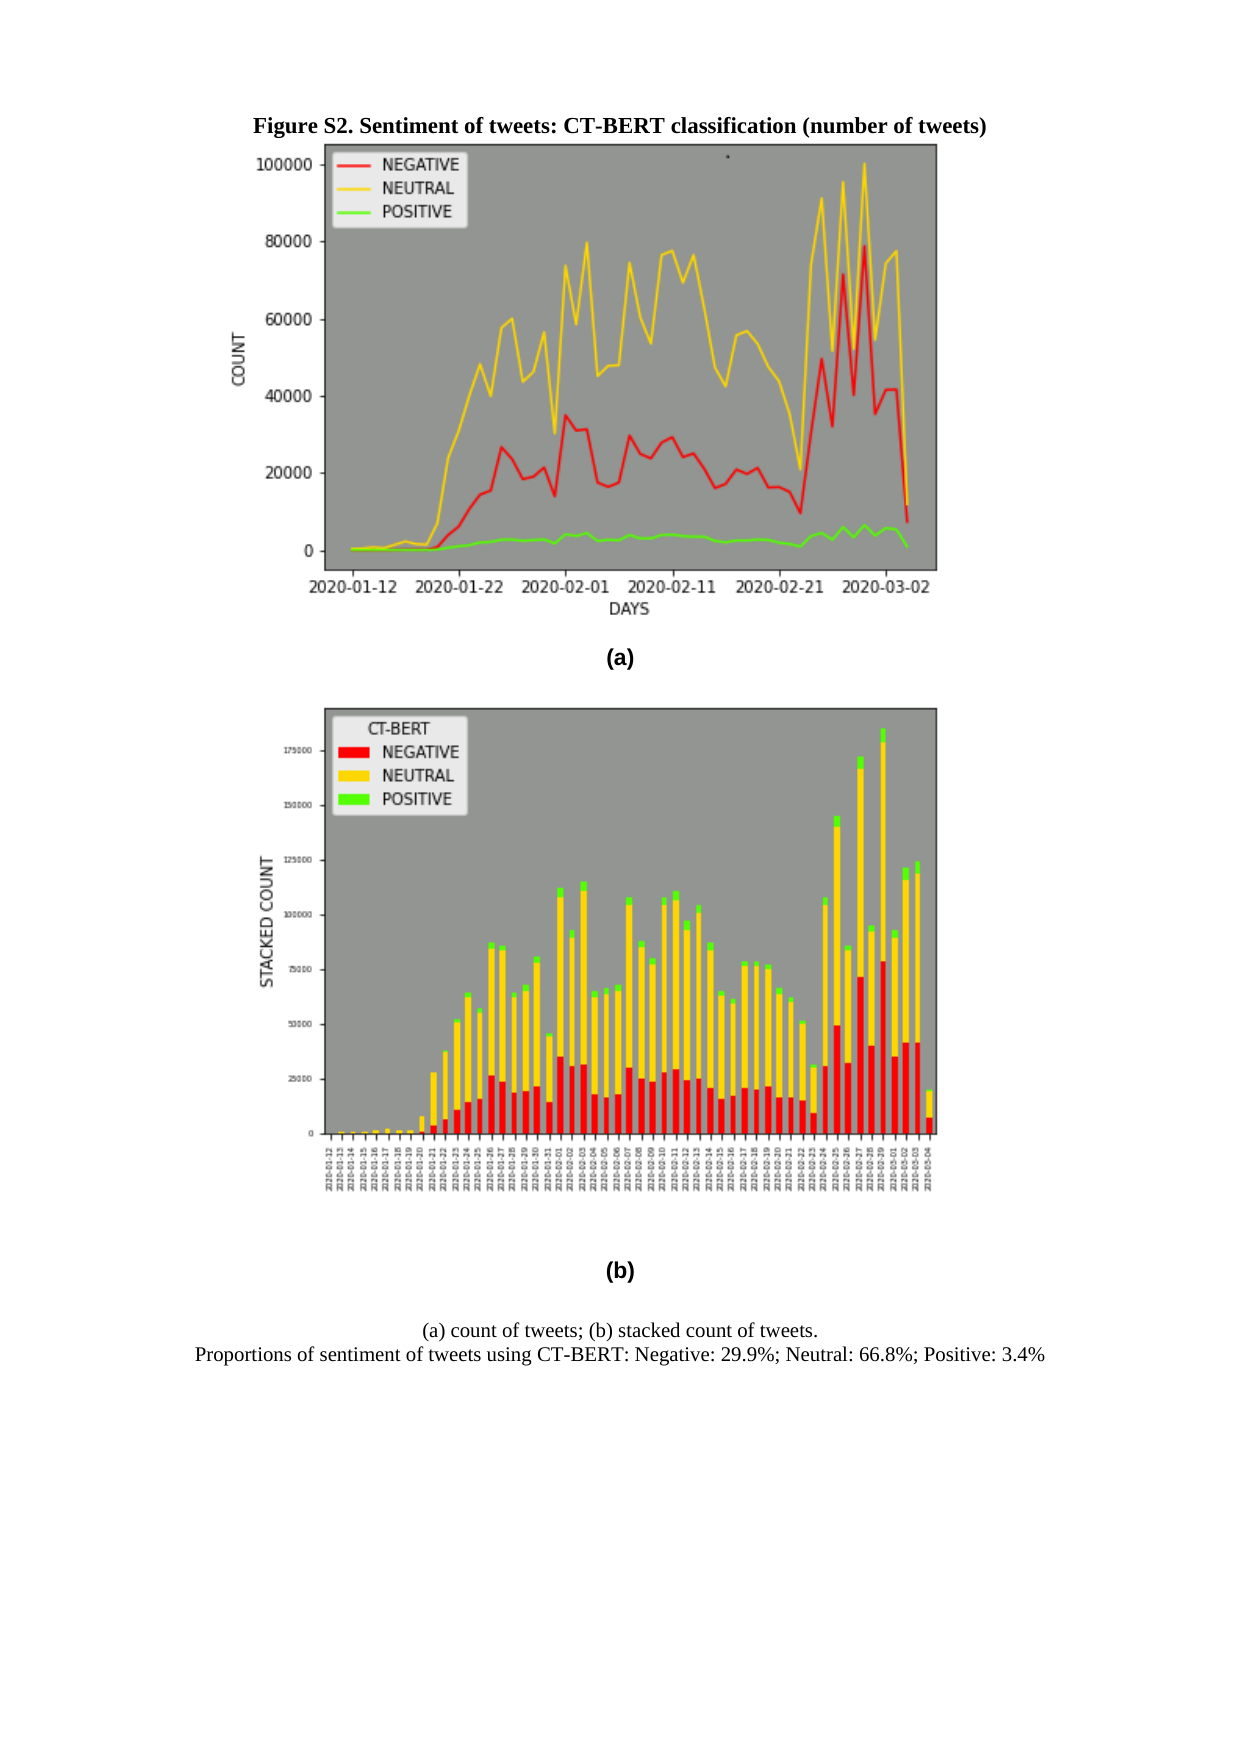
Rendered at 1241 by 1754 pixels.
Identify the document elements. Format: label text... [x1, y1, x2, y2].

text (a) [112, 644, 1128, 670]
subtitle (a) count of tweets; (b) stacked count of tweets. [112, 1318, 1128, 1342]
text Figure S2. Sentiment of tweets: CT-BERT classification (number of tweets) [112, 112, 1128, 138]
subtitle Proportions of sentiment of tweets using CT-BERT: Negative: 29.9%; Neutral: 66.8%; Positive: 3.4% [112, 1342, 1128, 1366]
picture [226, 138, 1014, 640]
text (b) [112, 1257, 1128, 1284]
picture [226, 704, 1014, 1194]
